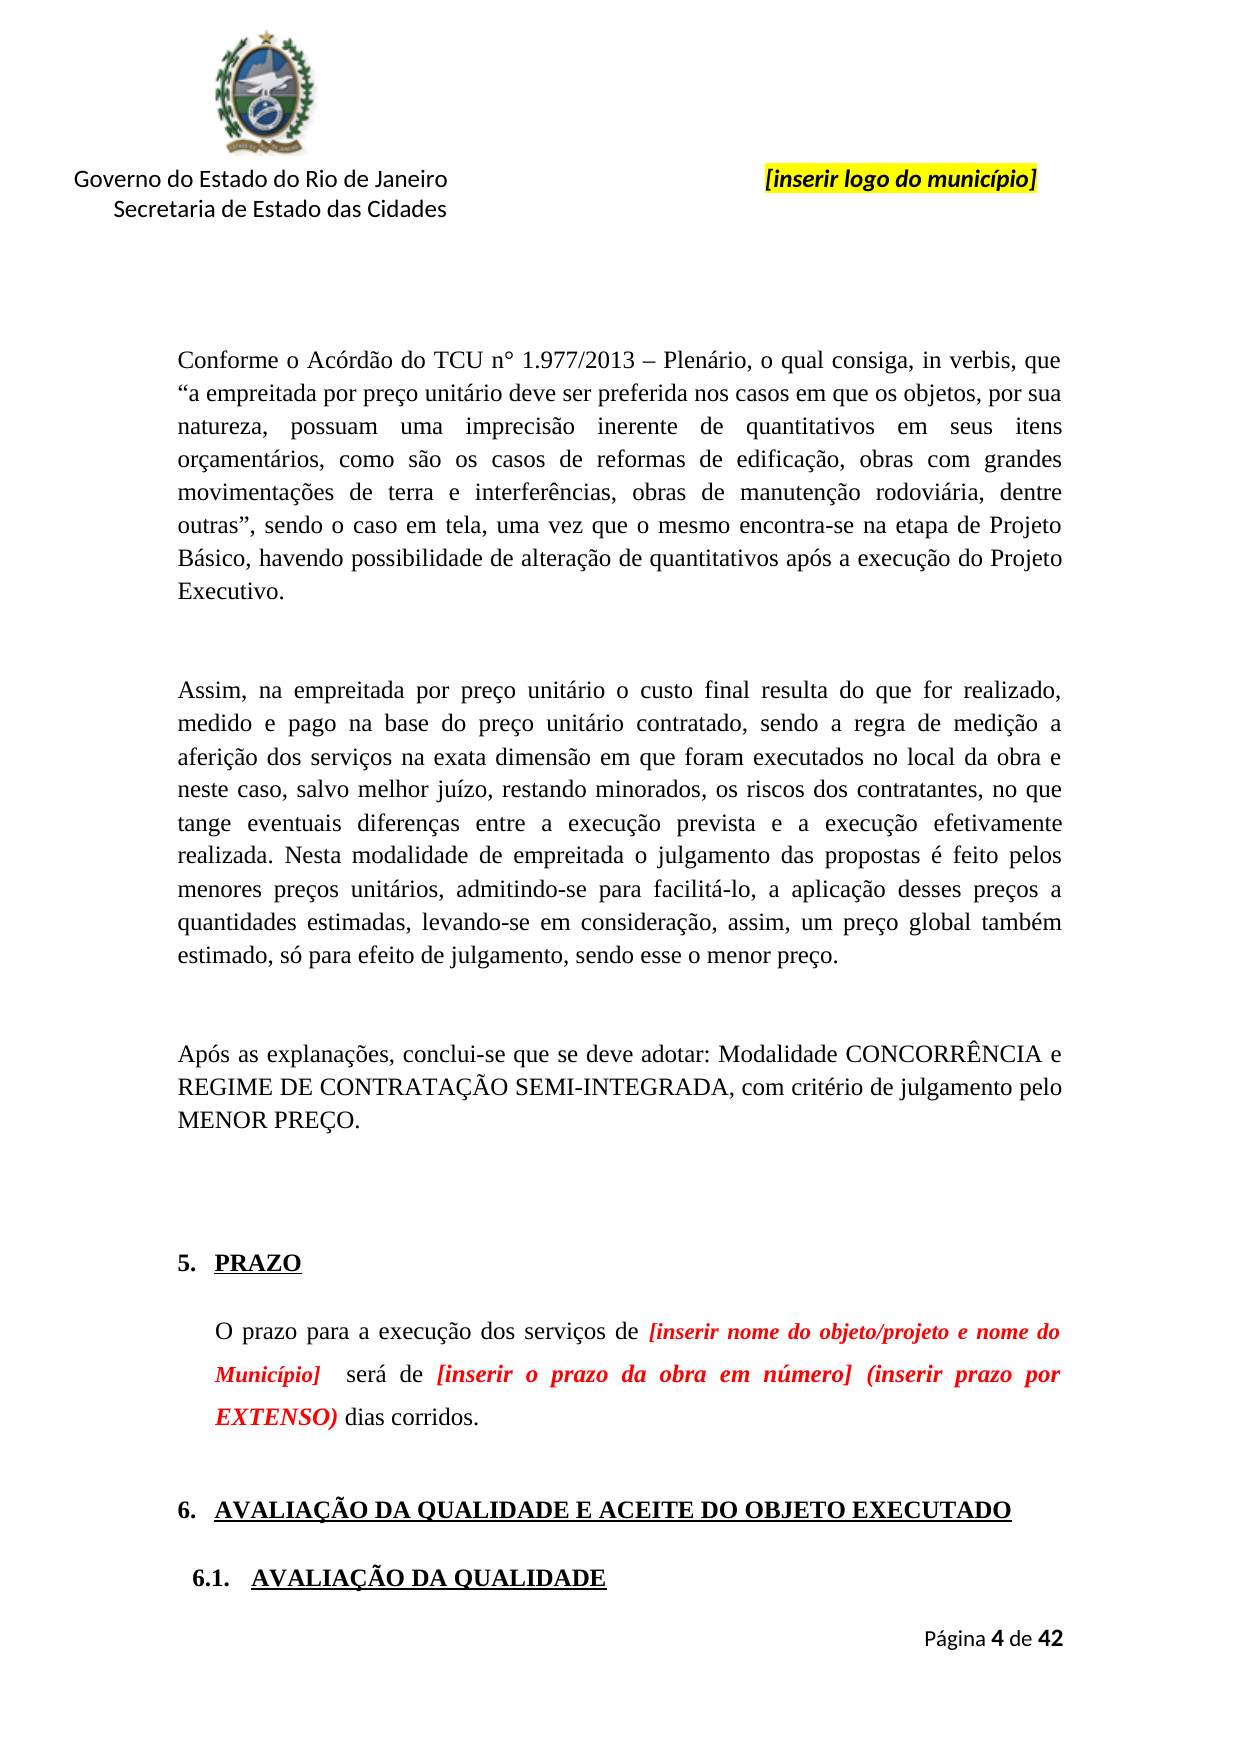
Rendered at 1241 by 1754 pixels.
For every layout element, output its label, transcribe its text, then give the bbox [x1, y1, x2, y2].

text Assim, na empreitada por preço unitário o custo final resulta do que for realizado, medido e pago na base do preço unitário contratado, sendo a regra de medição a aferição dos serviços na exata dimensão em que foram executados no local da obra e neste caso, salvo melhor juízo, restando minorados, os riscos dos contratantes, no que tange eventuais diferenças entre a execução prevista e a execução efetivamente realizada. Nesta modalidade de empreitada o julgamento das propostas é feito pelos menores preços unitários, admitindo-se para facilitá-lo, a aplicação desses preços a quantidades estimadas, levando-se em consideração, assim, um preço global também estimado, só para efeito de julgamento, sendo esse o menor preço. [177, 676, 1063, 968]
list AVALIAÇÃO DA QUALIDADE [192, 1563, 1063, 1592]
text Conforme o Acórdão do TCU n° 1.977/2013 – Plenário, o qual consiga, in verbis, que “a empreitada por preço unitário deve ser preferida nos casos em que os objetos, por sua natureza, possuam uma imprecisão inerente de quantitativos em seus itens orçamentários, como são os casos de reformas de edificação, obras com grandes movimentações de terra e interferências, obras de manutenção rodoviária, dentre outras”, sendo o caso em tela, uma vez que o mesmo encontra-se na etapa de Projeto Básico, havendo possibilidade de alteração de quantitativos após a execução do Projeto Executivo. [177, 345, 1063, 605]
list PRAZO [177, 1248, 1063, 1277]
text Após as explanações, conclui-se que se deve adotar: Modalidade CONCORRÊNCIA e REGIME DE CONTRATAÇÃO SEMI-INTEGRADA, com critério de julgamento pelo MENOR PREÇO. [177, 1039, 1063, 1134]
picture [208, 25, 320, 156]
text O prazo para a execução dos serviços de [inserir nome do objeto/projeto e nome do Município] será de [inserir o prazo da obra em número] (inserir prazo por EXTENSO) dias corridos. [215, 1316, 1063, 1431]
list AVALIAÇÃO DA QUALIDADE E ACEITE DO OBJETO EXECUTADO [177, 1495, 1063, 1524]
